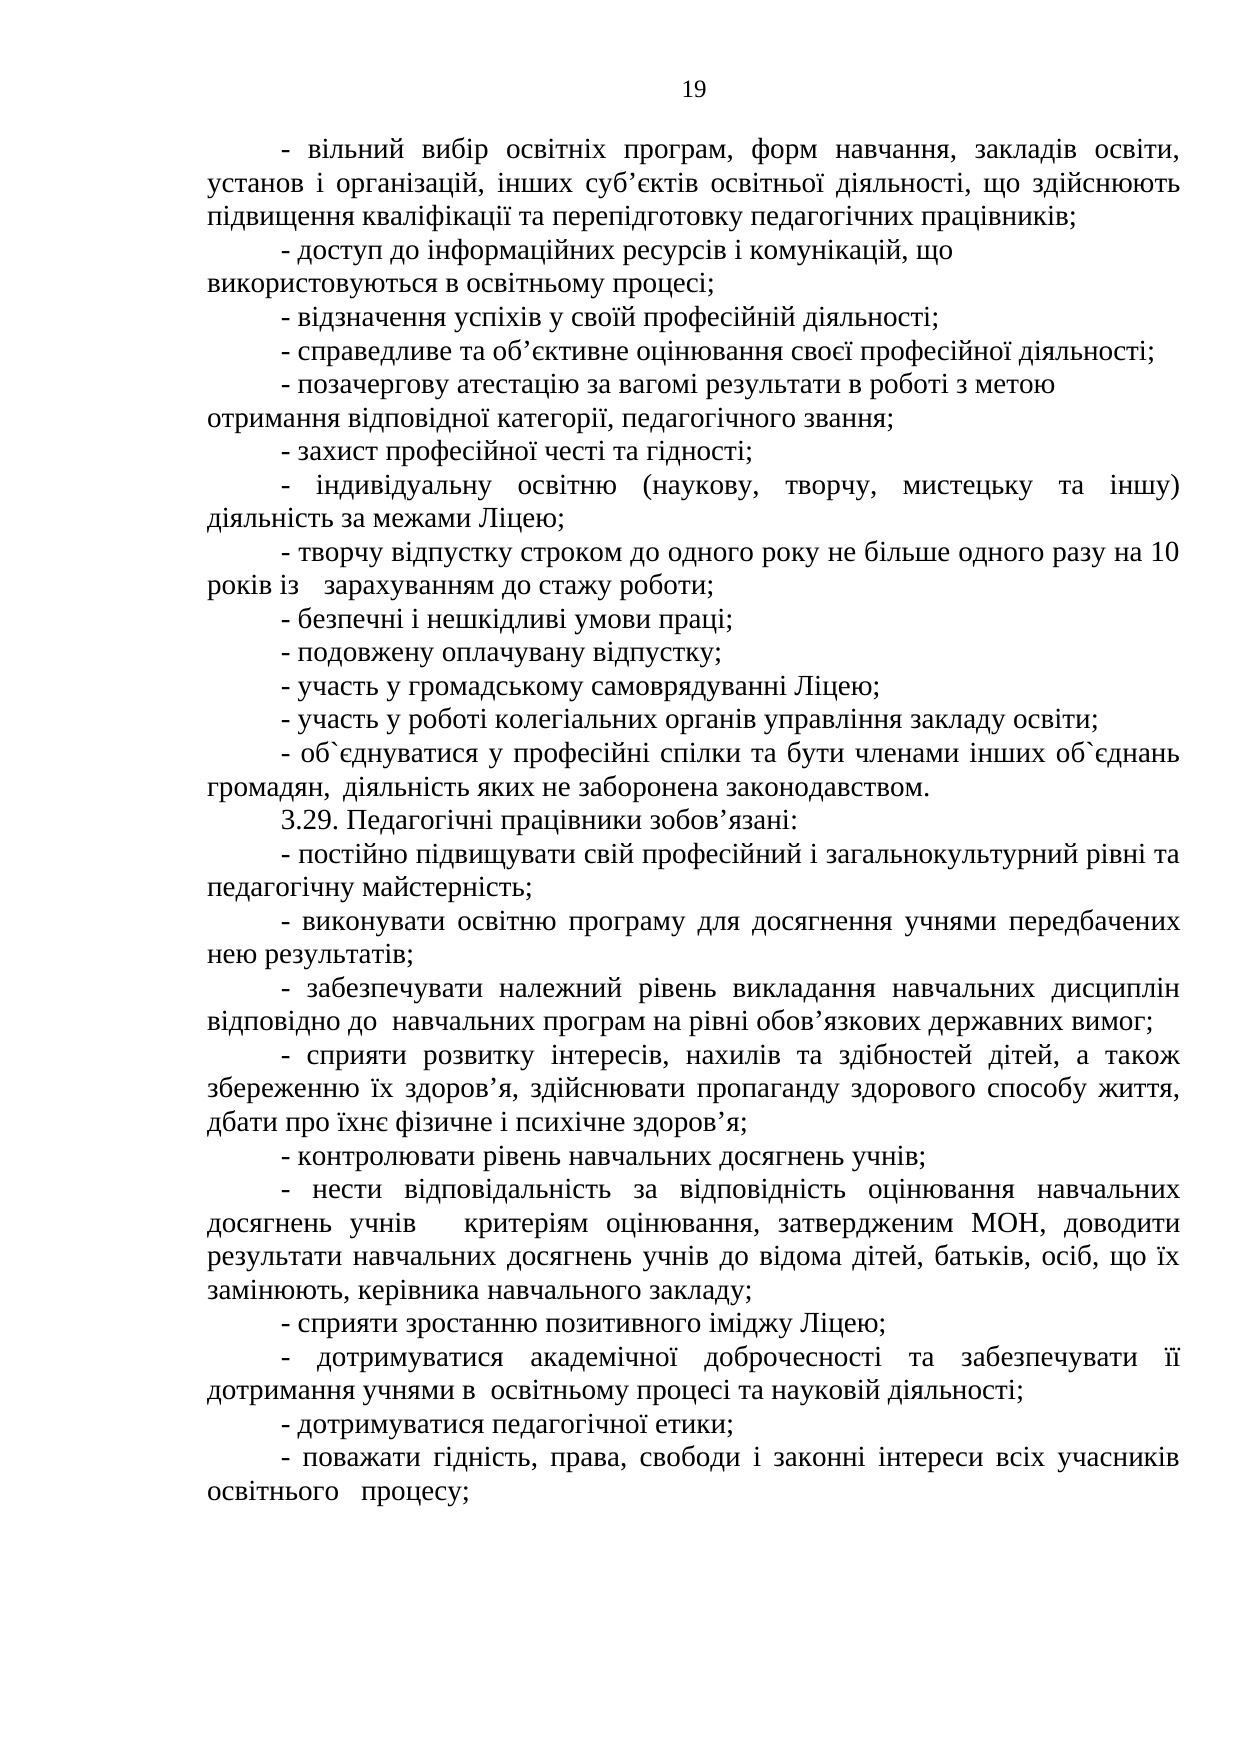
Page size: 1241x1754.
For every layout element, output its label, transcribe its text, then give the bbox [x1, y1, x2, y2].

text - об`єднуватися у професійні спілки та бути членами інших об`єднань громадян, діяльність яких не заборонена законодавством. [207, 735, 1181, 802]
text - творчу відпустку строком до одного року не більше одного разу на 10 років із зарахуванням до стажу роботи; [207, 534, 1181, 601]
text - поважати гідність, права, свободи і законні інтереси всіх учасників освітнього процесу; [207, 1439, 1181, 1507]
text - участь у громадському самоврядуванні Ліцею; [207, 668, 1181, 702]
text - подовжену оплачувану відпустку; [207, 634, 1181, 668]
text - контролювати рівень навчальних досягнень учнів; [207, 1138, 1181, 1171]
text - доступ до інформаційних ресурсів і комунікацій, що використовуються в освітньому процесі; [207, 232, 1181, 299]
text - захист професійної честі та гідності; [207, 433, 1181, 467]
text - дотримуватися академічної доброчесності та забезпечувати її дотримання учнями в освітньому процесі та науковій діяльності; [207, 1339, 1181, 1406]
text - справедливе та об’єктивне оцінювання своєї професійної діяльності; [207, 333, 1181, 366]
text - сприяти розвитку інтересів, нахилів та здібностей дітей, а також збереженню їх здоров’я, здійснювати пропаганду здорового способу життя, дбати про їхнє фізичне і психічне здоров’я; [207, 1037, 1181, 1138]
text 3.29. Педагогічні працівники зобов’язані: [207, 802, 1181, 836]
text - виконувати освітню програму для досягнення учнями передбачених нею результатів; [207, 903, 1181, 970]
text - сприяти зростанню позитивного іміджу Ліцею; [207, 1305, 1181, 1339]
text - вільний вибір освітніх програм, форм навчання, закладів освіти, установ і організацій, інших суб’єктів освітньої діяльності, що здійснюють підвищення кваліфікації та перепідготовку педагогічних працівників; [207, 131, 1181, 232]
text - забезпечувати належний рівень викладання навчальних дисциплін відповідно до навчальних програм на рівні обов’язкових державних вимог; [207, 970, 1181, 1037]
text - індивідуальну освітню (наукову, творчу, мистецьку та іншу) діяльність за межами Ліцею; [207, 467, 1181, 534]
text - нести відповідальність за відповідність оцінювання навчальних досягнень учнів критеріям оцінювання, затвердженим МОН, доводити результати навчальних досягнень учнів до відома дітей, батьків, осіб, що їх замінюють, керівника навчального закладу; [207, 1171, 1181, 1305]
text - відзначення успіхів у своїй професійній діяльності; [207, 299, 1181, 333]
text - дотримуватися педагогічної етики; [207, 1406, 1181, 1439]
text - позачергову атестацію за вагомі результати в роботі з метою отримання відповідної категорії, педагогічного звання; [207, 366, 1181, 433]
text - участь у роботі колегіальних органів управління закладу освіти; [207, 702, 1181, 735]
text - постійно підвищувати свій професійний і загальнокультурний рівні та педагогічну майстерність; [207, 836, 1181, 903]
text - безпечні і нешкідливі умови праці; [207, 601, 1181, 634]
